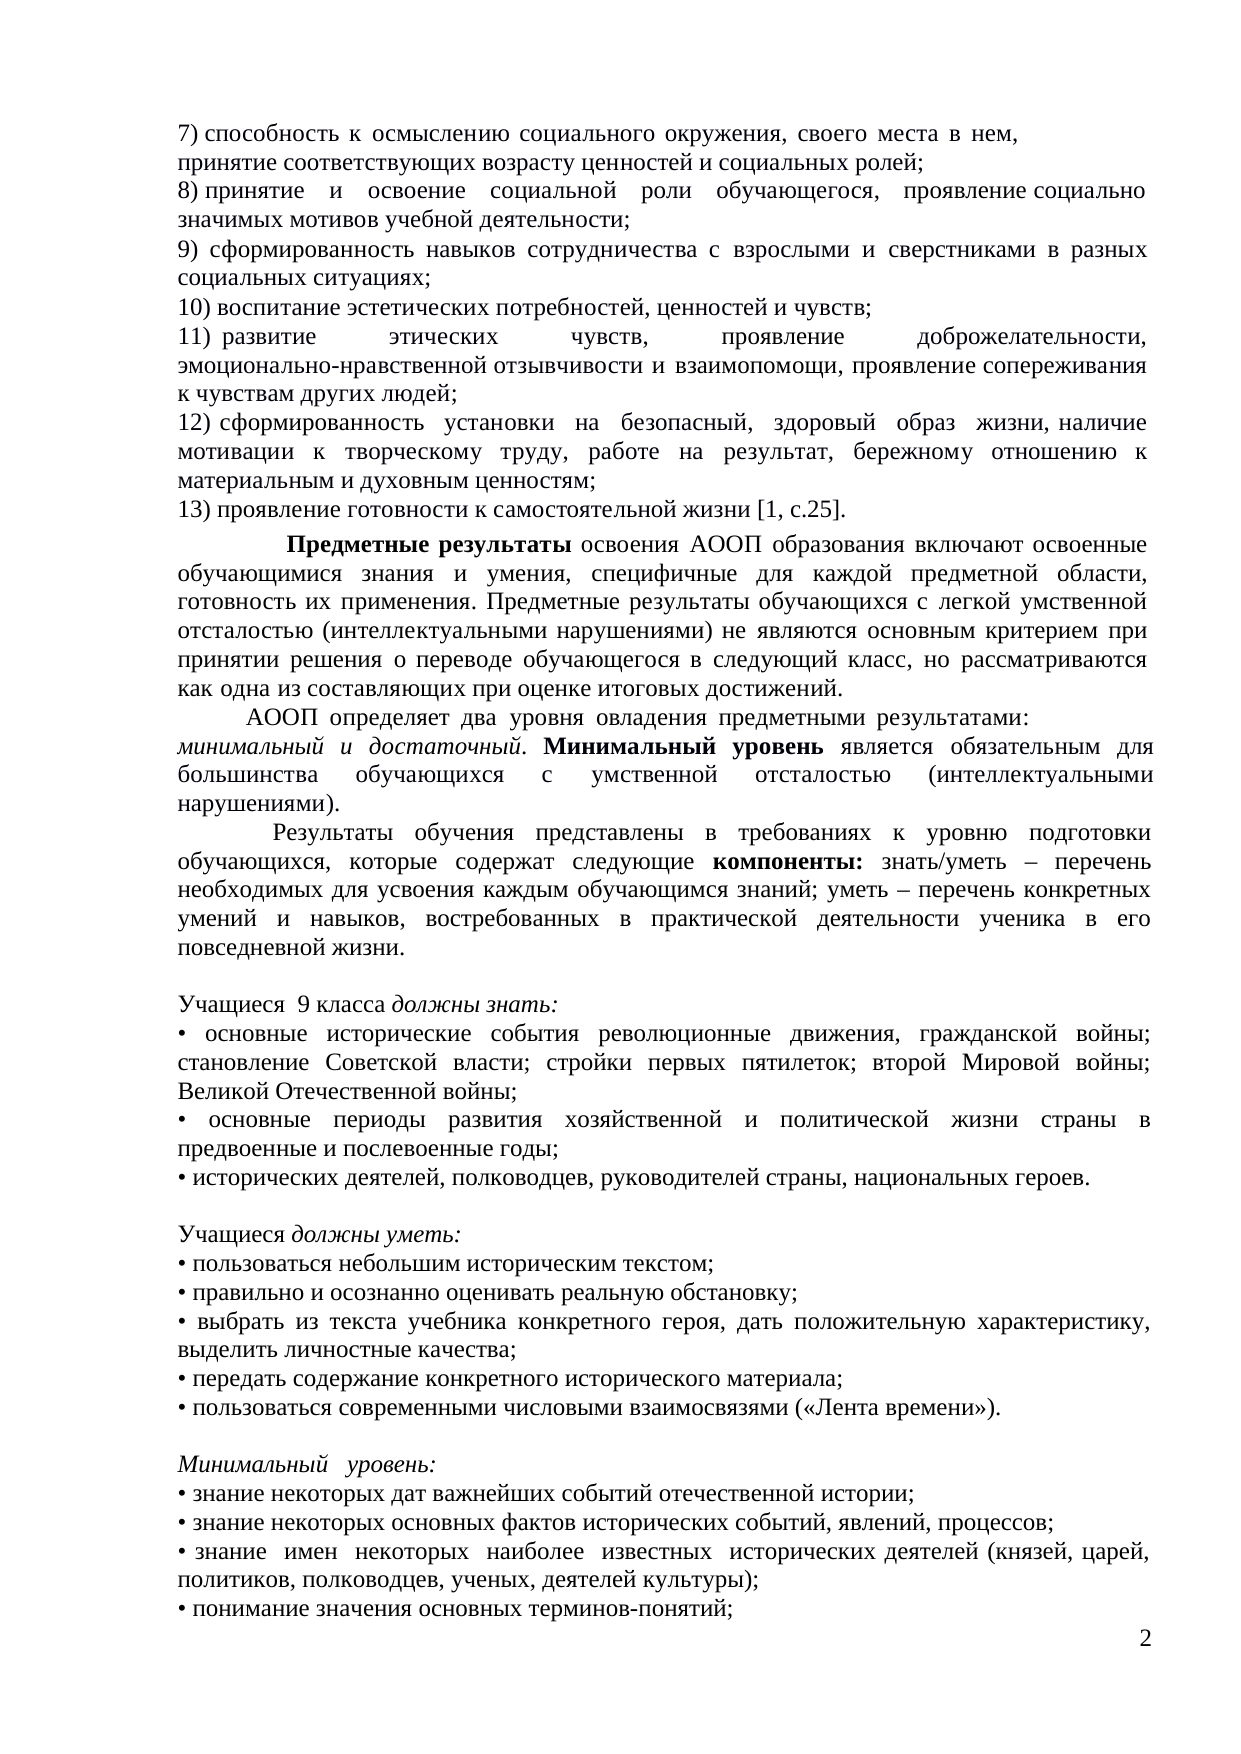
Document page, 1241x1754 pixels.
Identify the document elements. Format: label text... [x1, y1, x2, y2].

text • пользоваться небольшим историческим текстом; [177, 1248, 1152, 1277]
text • выбрать из текста учебника конкретного героя, дать положительную характеристику, выделить личностные качества; [177, 1306, 1152, 1363]
text 12) сформированность установки на безопасный, здоровый образ жизни, наличие мотивации к творческому труду, работе на результат, бережному отношению к материальным и духовным ценностям; [177, 407, 1147, 494]
text • понимание значения основных терминов-понятий; [177, 1593, 1152, 1622]
text Предметные результаты освоения АООП образования включают освоенные обучающимися знания и умения, специфичные для каждой предметной области, готовность их применения. Предметные результаты обучающихся с легкой умственной отсталостью (интеллектуальными нарушениями) не являются основным критерием при принятии решения о переводе обучающегося в следующий класс, но рассматриваются как одна из составляющих при оценке итоговых достижений. [177, 529, 1147, 701]
text 8) принятие и освоение социальной роли обучающегося, проявление социально значимых мотивов учебной деятельности; [177, 176, 1147, 233]
text • знание некоторых дат важнейших событий отечественной истории; [177, 1478, 1152, 1507]
text Учащиеся должны уметь: [177, 1219, 1152, 1248]
text • правильно и осознанно оценивать реальную обстановку; [177, 1277, 1152, 1306]
text 9) сформированность навыков сотрудничества с взрослыми и сверстниками в разных социальных ситуациях; [177, 234, 1147, 291]
text • передать содержание конкретного исторического материала; [177, 1363, 1152, 1392]
text • знание имен некоторых наиболее известных исторических деятелей (князей, царей, политиков, полководцев, ученых, деятелей культуры); [177, 1536, 1152, 1593]
text минимальный и достаточный. Минимальный уровень является обязательным для большинства обучающихся с умственной отсталостью (интеллектуальными нарушениями). [177, 731, 1154, 817]
text Минимальный уровень: [177, 1449, 1152, 1478]
text принятие соответствующих возрасту ценностей и социальных ролей; [177, 147, 1035, 176]
text • исторических деятелей, полководцев, руководителей страны, национальных героев. [177, 1162, 1152, 1191]
text • основные исторические события революционные движения, гражданской войны; становление Советской власти; стройки первых пятилеток; второй Мировой войны; Великой Отечественной войны; [177, 1018, 1152, 1104]
text 11) развитие этических чувств, проявление доброжелательности, эмоционально-нравственной отзывчивости и взаимопомощи, проявление сопереживания к чувствам других людей; [177, 321, 1147, 407]
text • знание некоторых основных фактов исторических событий, явлений, процессов; [177, 1507, 1152, 1536]
text • пользоваться современными числовыми взаимосвязями («Лента времени»). [177, 1392, 1152, 1421]
text АООП определяет два уровня овладения предметными результатами: [177, 702, 1154, 731]
text Учащиеся 9 класса должны знать: [177, 989, 1152, 1018]
text 10) воспитание эстетических потребностей, ценностей и чувств; [177, 292, 976, 321]
text 13) проявление готовности к самостоятельной жизни [1, с.25]. [177, 494, 1152, 522]
text 7) способность к осмыслению социального окружения, своего места в нем, [177, 118, 1147, 147]
text Результаты обучения представлены в требованиях к уровню подготовки обучающихся, которые содержат следующие компоненты: знать/уметь – перечень необходимых для усвоения каждым обучающимся знаний; уметь – перечень конкретных умений и навыков, востребованных в практической деятельности ученика в его повседневной жизни. [177, 817, 1152, 961]
text • основные периоды развития хозяйственной и политической жизни страны в предвоенные и послевоенные годы; [177, 1104, 1152, 1162]
